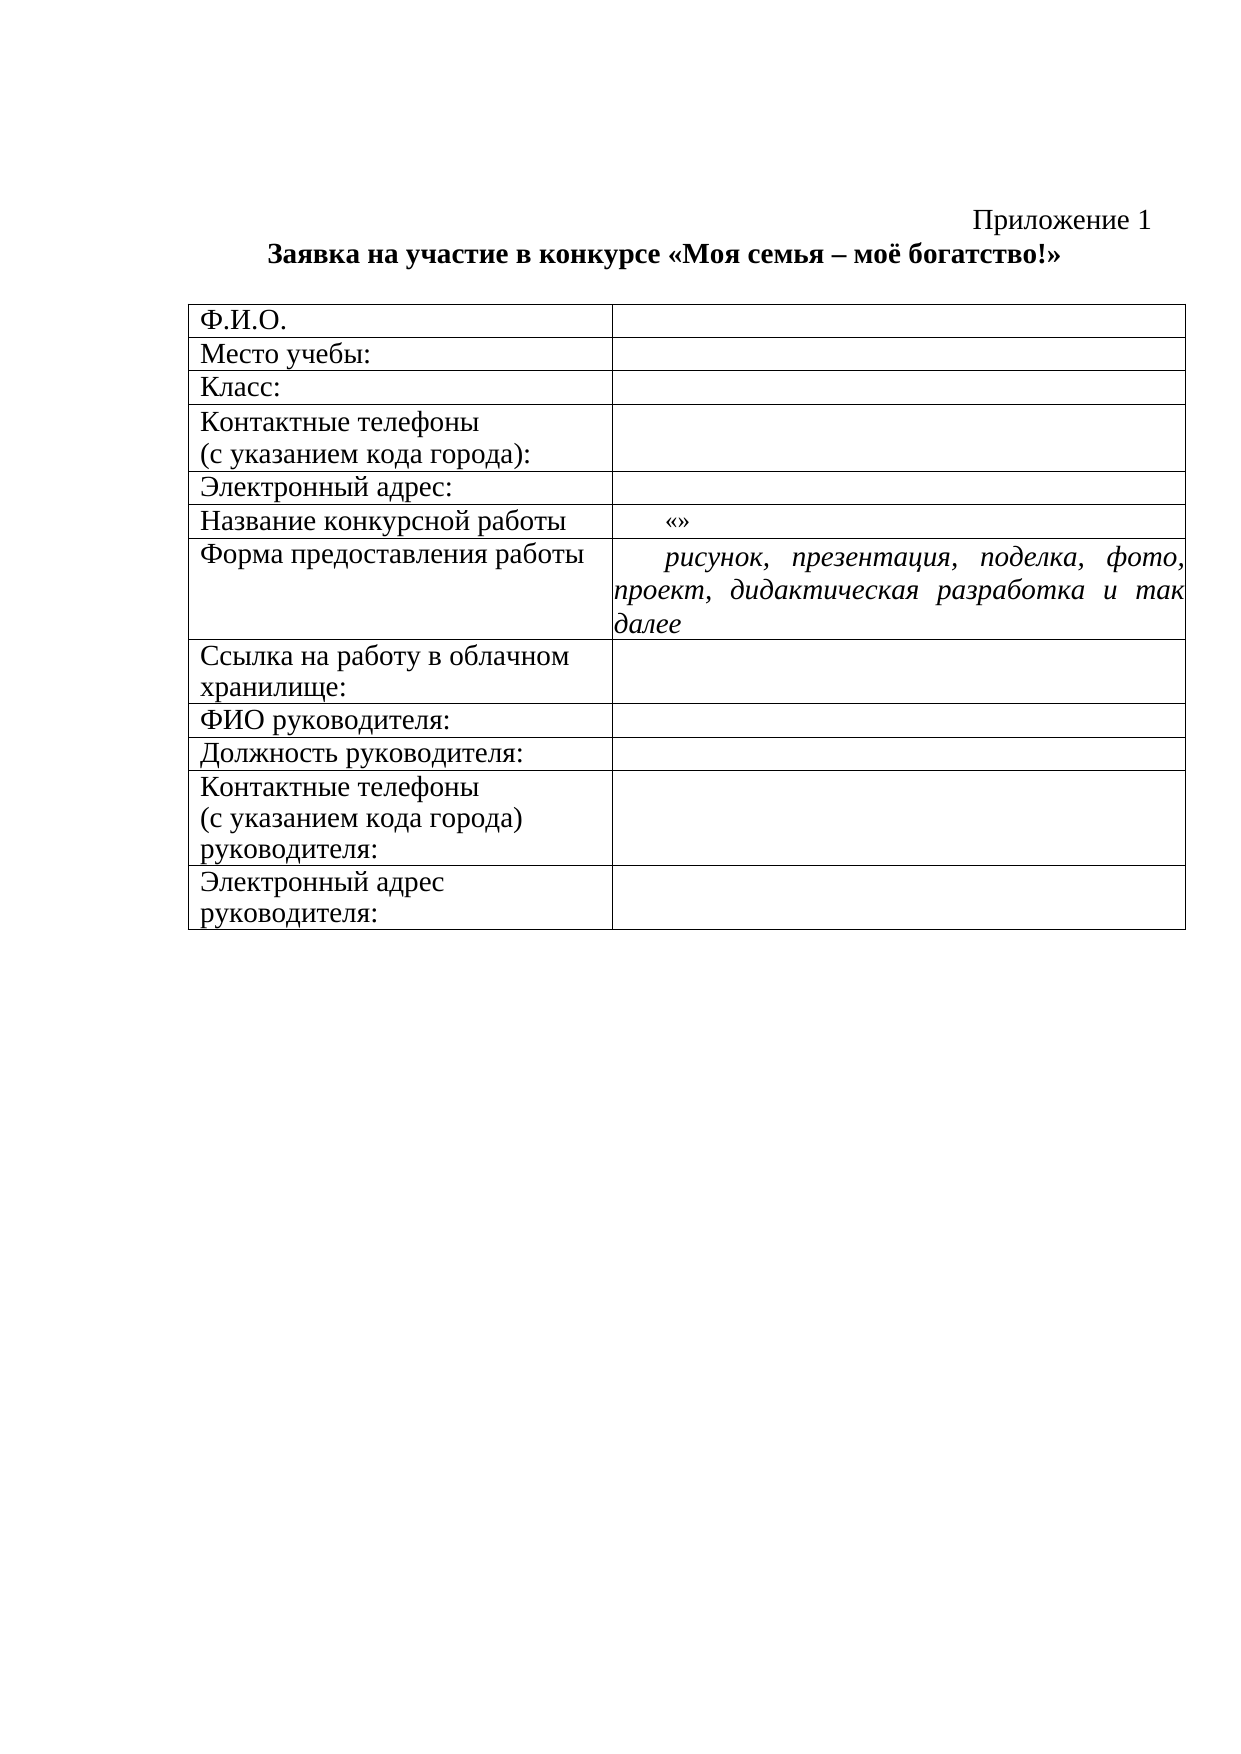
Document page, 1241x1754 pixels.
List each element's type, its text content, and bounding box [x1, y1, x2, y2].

table_cell [613, 405, 1185, 471]
table_cell Контактные телефоны (с указанием кода города) руководителя: [189, 771, 612, 865]
table_cell [613, 771, 1185, 865]
table_cell [613, 371, 1185, 404]
table_cell Форма предоставления работы [189, 539, 612, 639]
table_cell [613, 640, 1185, 703]
table_cell Электронный адрес: [189, 472, 612, 504]
table_cell Класс: [189, 371, 612, 404]
table_cell [613, 866, 1185, 929]
table_cell «» [613, 505, 1185, 538]
text Заявка на участие в конкурсе «Моя семья – моё богатство!» [177, 236, 1152, 269]
table_cell [613, 472, 1185, 504]
table_cell Ссылка на работу в облачном хранилище: [189, 640, 612, 703]
text Приложение 1 [177, 202, 1152, 236]
table_cell ФИО руководителя: [189, 704, 612, 737]
table_cell [613, 704, 1185, 737]
table_header Ф.И.О. [189, 305, 612, 337]
table_cell Контактные телефоны (с указанием кода города): [189, 405, 612, 471]
table_cell Должность руководителя: [189, 738, 612, 770]
table_cell Название конкурсной работы [189, 505, 612, 538]
table_cell Место учебы: [189, 338, 612, 370]
table_cell рисунок, презентация, поделка, фото, проект, дидактическая разработка и так далее [613, 539, 1185, 639]
table_cell Электронный адрес руководителя: [189, 866, 612, 929]
table_cell [613, 738, 1185, 770]
table_cell [613, 338, 1185, 370]
table_header [613, 305, 1185, 337]
